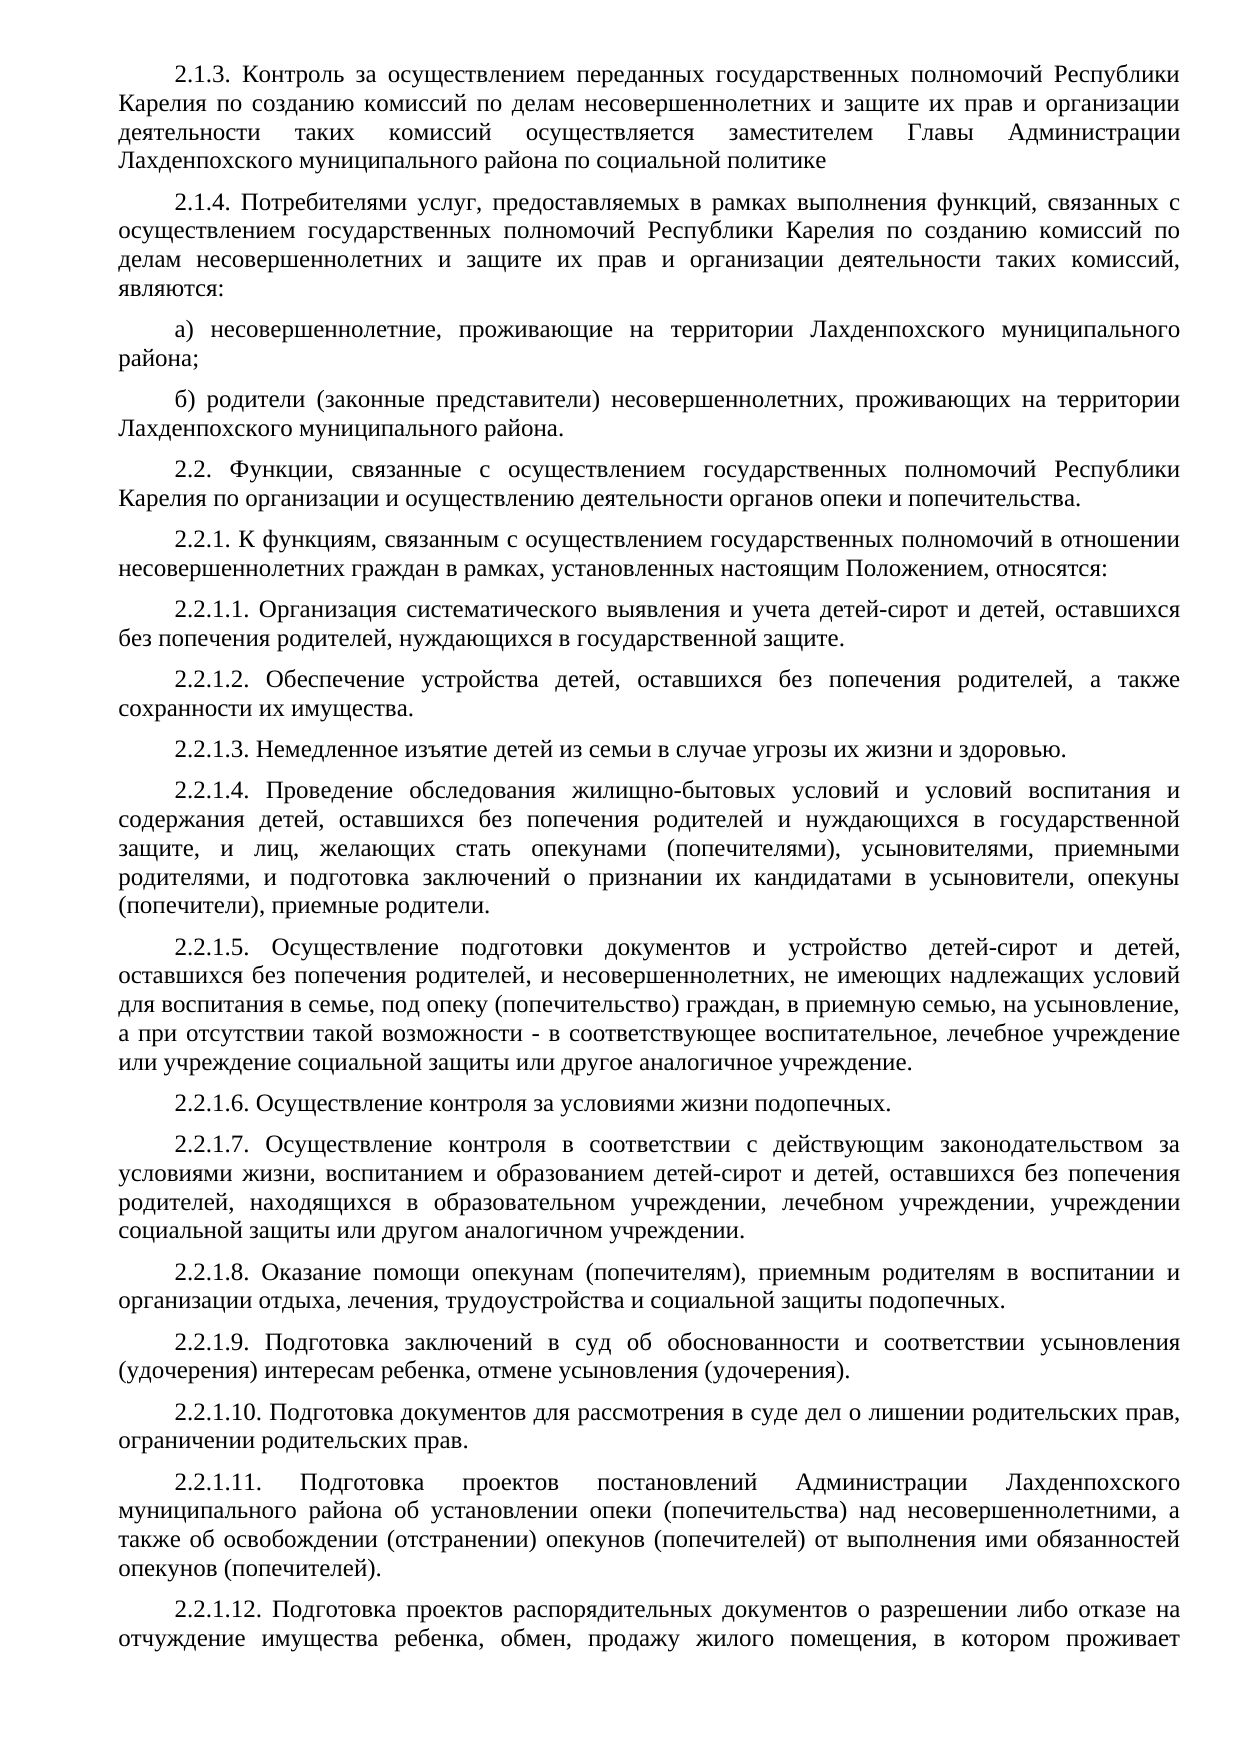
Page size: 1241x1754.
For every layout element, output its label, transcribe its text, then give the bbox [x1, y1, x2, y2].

text 2.2.1.10. Подготовка документов для рассмотрения в суде дел о лишении родительских прав, ограничении родительских прав. [118, 1397, 1181, 1454]
text 2.2. Функции, связанные с осуществлением государственных полномочий Республики Карелия по организации и осуществлению деятельности органов опеки и попечительства. [118, 454, 1181, 512]
text 2.2.1.1. Организация систематического выявления и учета детей-сирот и детей, оставшихся без попечения родителей, нуждающихся в государственной защите. [118, 594, 1181, 652]
text 2.1.3. Контроль за осуществлением переданных государственных полномочий Республики Карелия по созданию комиссий по делам несовершеннолетних и защите их прав и организации деятельности таких комиссий осуществляется заместителем Главы Администрации Лахденпохского муниципального района по социальной политике [118, 59, 1181, 174]
text б) родители (законные представители) несовершеннолетних, проживающих на территории Лахденпохского муниципального района. [118, 384, 1181, 442]
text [118, 1594, 1181, 1652]
text 2.2.1.6. Осуществление контроля за условиями жизни подопечных. [118, 1088, 1181, 1117]
text 2.2.1.9. Подготовка заключений в суд об обоснованности и соответствии усыновления (удочерения) интересам ребенка, отмене усыновления (удочерения). [118, 1327, 1181, 1384]
text 2.2.1.7. Осуществление контроля в соответствии с действующим законодательством за условиями жизни, воспитанием и образованием детей-сирот и детей, оставшихся без попечения родителей, находящихся в образовательном учреждении, лечебном учреждении, учреждении социальной защиты или другом аналогичном учреждении. [118, 1129, 1181, 1244]
text 2.2.1.11. Подготовка проектов постановлений Администрации Лахденпохского муниципального района об установлении опеки (попечительства) над несовершеннолетними, а также об освобождении (отстранении) опекунов (попечителей) от выполнения ими обязанностей опекунов (попечителей). [118, 1467, 1181, 1582]
text 2.2.1.4. Проведение обследования жилищно-бытовых условий и условий воспитания и содержания детей, оставшихся без попечения родителей и нуждающихся в государственной защите, и лиц, желающих стать опекунами (попечителями), усыновителями, приемными родителями, и подготовка заключений о признании их кандидатами в усыновители, опекуны (попечители), приемные родители. [118, 775, 1181, 919]
text 2.2.1.8. Оказание помощи опекунам (попечителям), приемным родителям в воспитании и организации отдыха, лечения, трудоустройства и социальной защиты подопечных. [118, 1257, 1181, 1314]
text 2.2.1.2. Обеспечение устройства детей, оставшихся без попечения родителей, а также сохранности их имущества. [118, 664, 1181, 722]
text 2.1.4. Потребителями услуг, предоставляемых в рамках выполнения функций, связанных с осуществлением государственных полномочий Республики Карелия по созданию комиссий по делам несовершеннолетних и защите их прав и организации деятельности таких комиссий, являются: [118, 187, 1181, 302]
text 2.2.1.3. Немедленное изъятие детей из семьи в случае угрозы их жизни и здоровью. [118, 734, 1181, 763]
text 2.2.1. К функциям, связанным с осуществлением государственных полномочий в отношении несовершеннолетних граждан в рамках, установленных настоящим Положением, относятся: [118, 524, 1181, 582]
text 2.2.1.5. Осуществление подготовки документов и устройство детей-сирот и детей, оставшихся без попечения родителей, и несовершеннолетних, не имеющих надлежащих условий для воспитания в семье, под опеку (попечительство) граждан, в приемную семью, на усыновление, а при отсутствии такой возможности - в соответствующее воспитательное, лечебное учреждение или учреждение социальной защиты или другое аналогичное учреждение. [118, 932, 1181, 1075]
text а) несовершеннолетние, проживающие на территории Лахденпохского муниципального района; [118, 314, 1181, 372]
